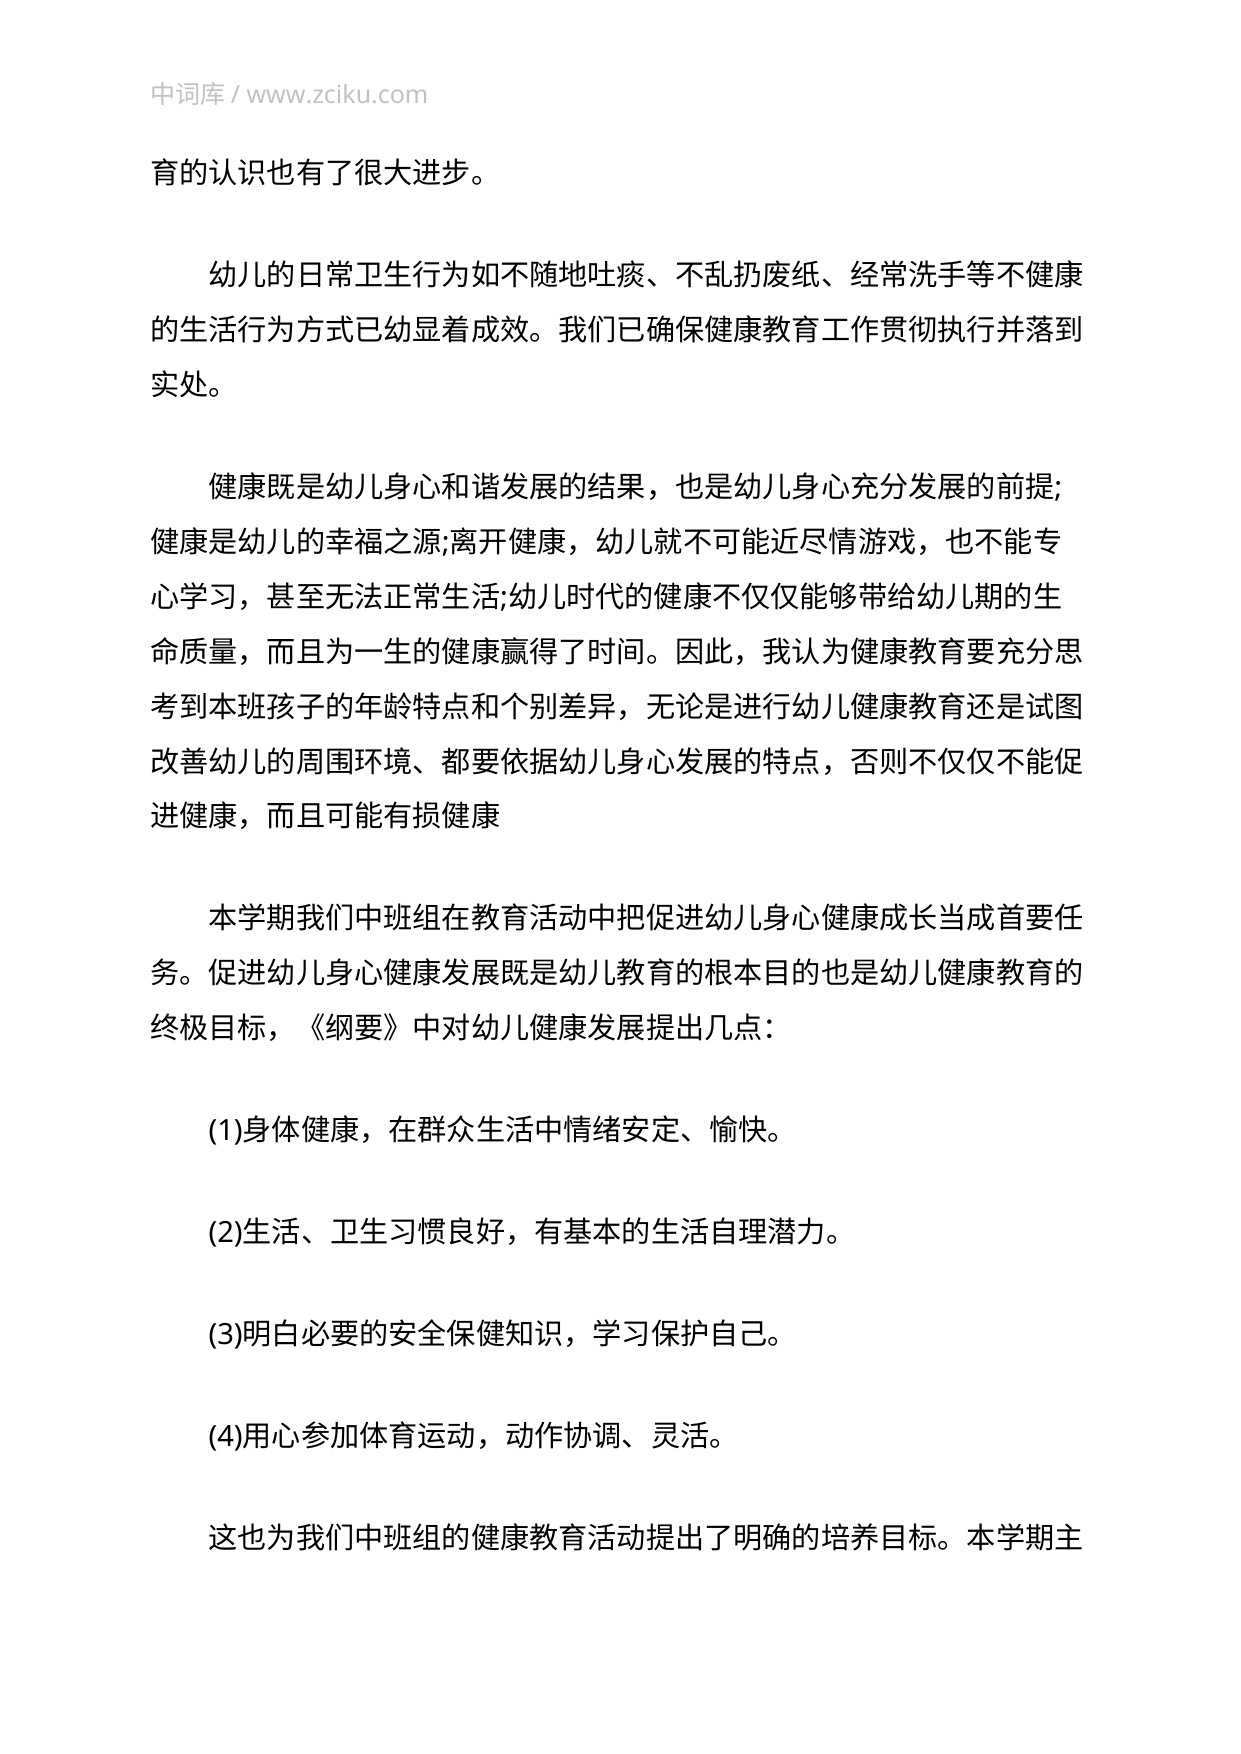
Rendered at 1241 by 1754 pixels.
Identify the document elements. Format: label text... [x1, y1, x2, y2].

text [150, 150, 1090, 192]
text 幼儿的日常卫生行为如不随地吐痰、不乱扔废纸、经常洗手等不健康的生活行为方式已幼显着成效。我们已确保健康教育工作贯彻执行并落到实处。 [150, 252, 1090, 404]
text (2)生活、卫生习惯良好，有基本的生活自理潜力。 [150, 1208, 1090, 1251]
text (4)用心参加体育运动，动作协调、灵活。 [150, 1412, 1090, 1455]
text 健康既是幼儿身心和谐发展的结果，也是幼儿身心充分发展的前提;健康是幼儿的幸福之源;离开健康，幼儿就不可能近尽情游戏，也不能专心学习，甚至无法正常生活;幼儿时代的健康不仅仅能够带给幼儿期的生命质量，而且为一生的健康赢得了时间。因此，我认为健康教育要充分思考到本班孩子的年龄特点和个别差异，无论是进行幼儿健康教育还是试图改善幼儿的周围环境、都要依据幼儿身心发展的特点，否则不仅仅不能促进健康，而且可能有损健康 [150, 463, 1090, 835]
text 本学期我们中班组在教育活动中把促进幼儿身心健康成长当成首要任务。促进幼儿身心健康发展既是幼儿教育的根本目的也是幼儿健康教育的终极目标，《纲要》中对幼儿健康发展提出几点： [150, 895, 1090, 1047]
text (3)明白必要的安全保健知识，学习保护自己。 [150, 1310, 1090, 1353]
text (1)身体健康，在群众生活中情绪安定、愉快。 [150, 1106, 1090, 1149]
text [150, 1514, 1090, 1557]
